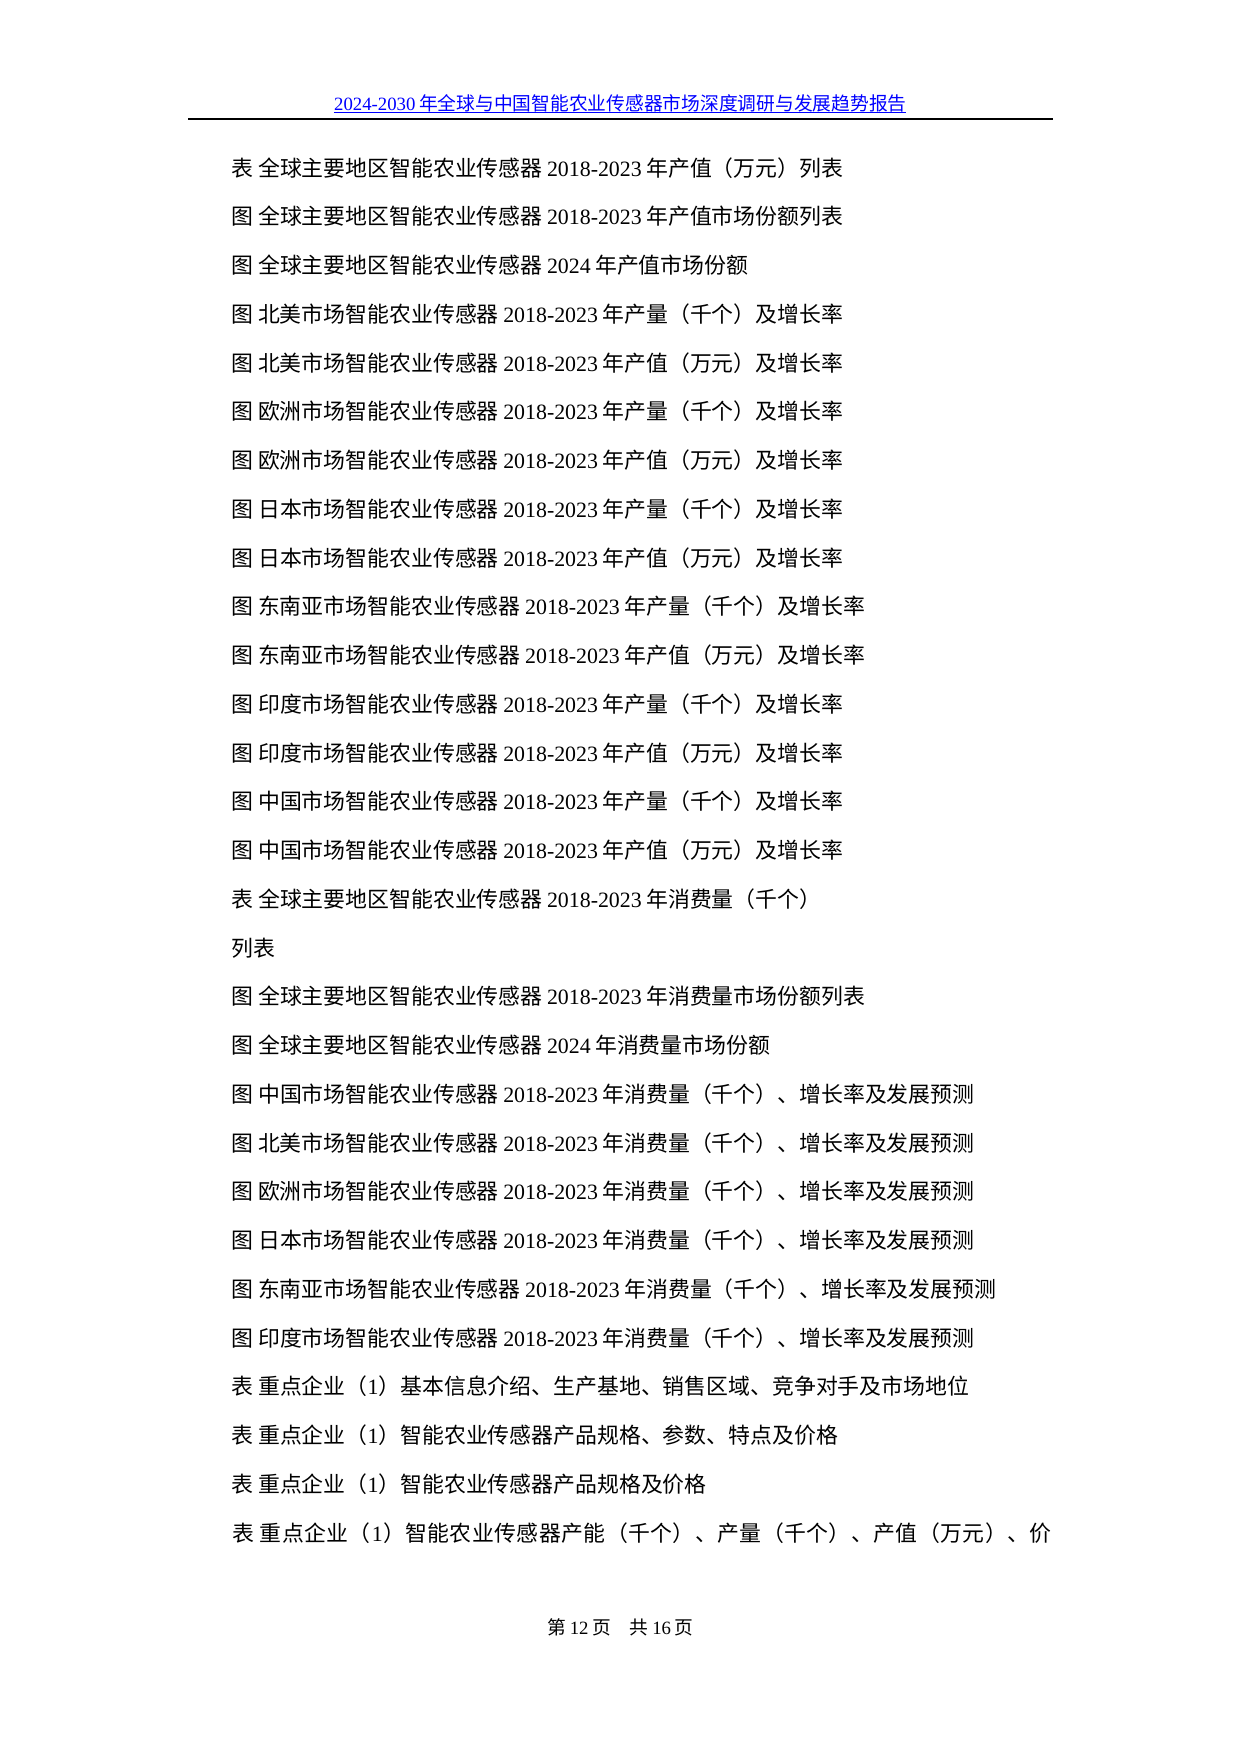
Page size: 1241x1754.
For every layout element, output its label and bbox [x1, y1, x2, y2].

text [187, 150, 1053, 1548]
